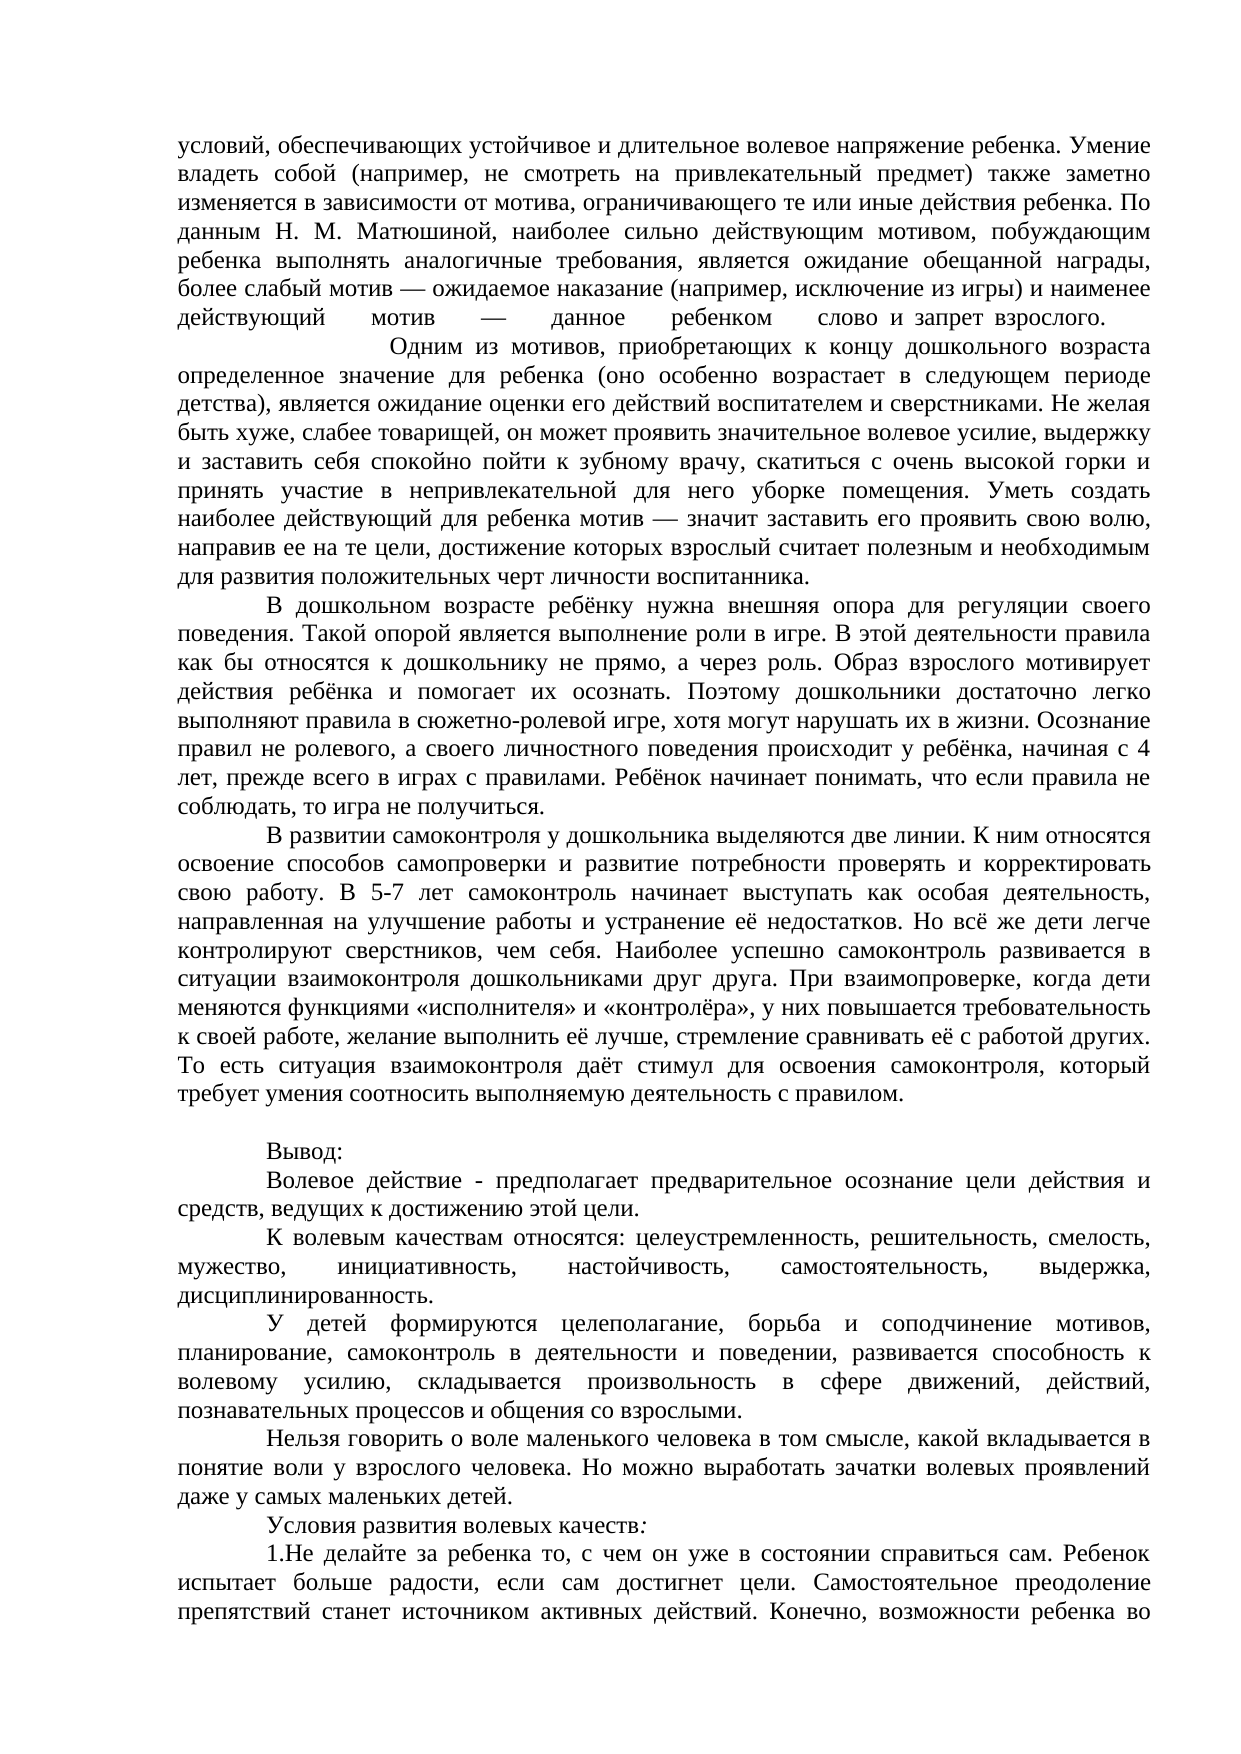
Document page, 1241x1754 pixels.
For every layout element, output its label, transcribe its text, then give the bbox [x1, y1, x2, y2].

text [177, 130, 1152, 590]
text Нельзя говорить о воле маленького человека в том смысле, какой вкладывается в понятие воли у взрослого человека. Но можно выработать зачатки волевых проявлений даже у самых маленьких детей. [177, 1423, 1152, 1510]
text Вывод: [177, 1136, 1152, 1165]
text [177, 1538, 1152, 1625]
text У детей формируются целеполагание, борьба и соподчинение мотивов, планирование, самоконтроль в деятельности и поведении, развивается способность к волевому усилию, складывается произвольность в сфере движений, действий, познавательных процессов и общения со взрослыми. [177, 1308, 1152, 1423]
text Волевое действие - предполагает предварительное осознание цели действия и средств, ведущих к достижению этой цели. [177, 1165, 1152, 1222]
text К волевым качествам относятся: целеустремленность, решительность, смелость, мужество, инициативность, настойчивость, самостоятельность, выдержка, дисциплинированность. [177, 1222, 1152, 1308]
text В развитии самоконтроля у дошкольника выделяются две линии. К ним относятся освоение способов самопроверки и развитие потребности проверять и корректировать свою работу. В 5-7 лет самоконтроль начинает выступать как особая деятельность, направленная на улучшение работы и устранение её недостатков. Но всё же дети легче контролируют сверстников, чем себя. Наиболее успешно самоконтроль развивается в ситуации взаимоконтроля дошкольниками друг друга. При взаимопроверке, когда дети меняются функциями «исполнителя» и «контролёра», у них повышается требовательность к своей работе, желание выполнить её лучше, стремление сравнивать её с работой других. То есть ситуация взаимоконтроля даёт стимул для освоения самоконтроля, который требует умения соотносить выполняемую деятельность с правилом. [177, 820, 1152, 1107]
text Условия развития волевых качеств: [177, 1510, 1152, 1538]
text В дошкольном возрасте ребёнку нужна внешняя опора для регуляции своего поведения. Такой опорой является выполнение роли в игре. В этой деятельности правила как бы относятся к дошкольнику не прямо, а через роль. Образ взрослого мотивирует действия ребёнка и помогает их осознать. Поэтому дошкольники достаточно легко выполняют правила в сюжетно-ролевой игре, хотя могут нарушать их в жизни. Осознание правил не ролевого, а своего личностного поведения происходит у ребёнка, начиная с 4 лет, прежде всего в играх с правилами. Ребёнок начинает понимать, что если правила не соблюдать, то игра не получиться. [177, 590, 1152, 820]
